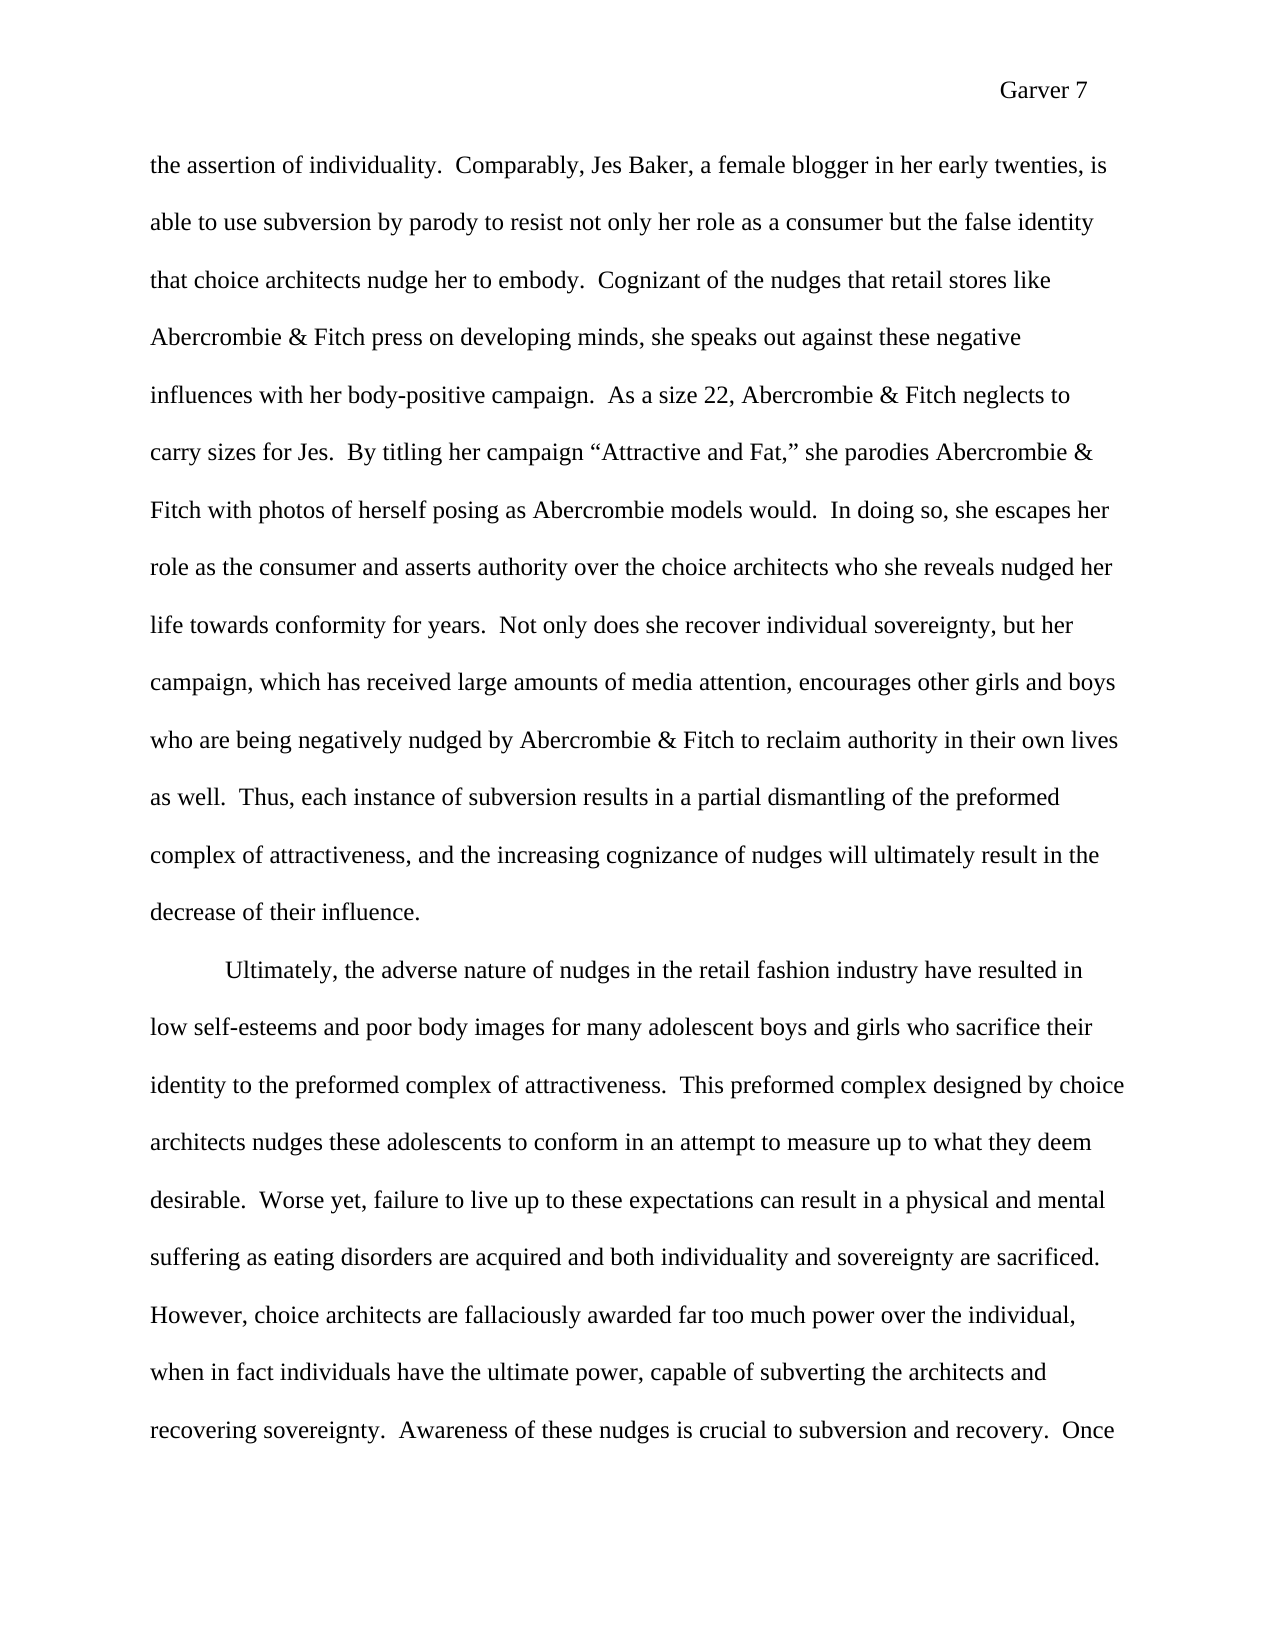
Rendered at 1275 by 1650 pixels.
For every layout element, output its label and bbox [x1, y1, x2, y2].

text [150, 150, 1125, 926]
text [150, 955, 1125, 1444]
